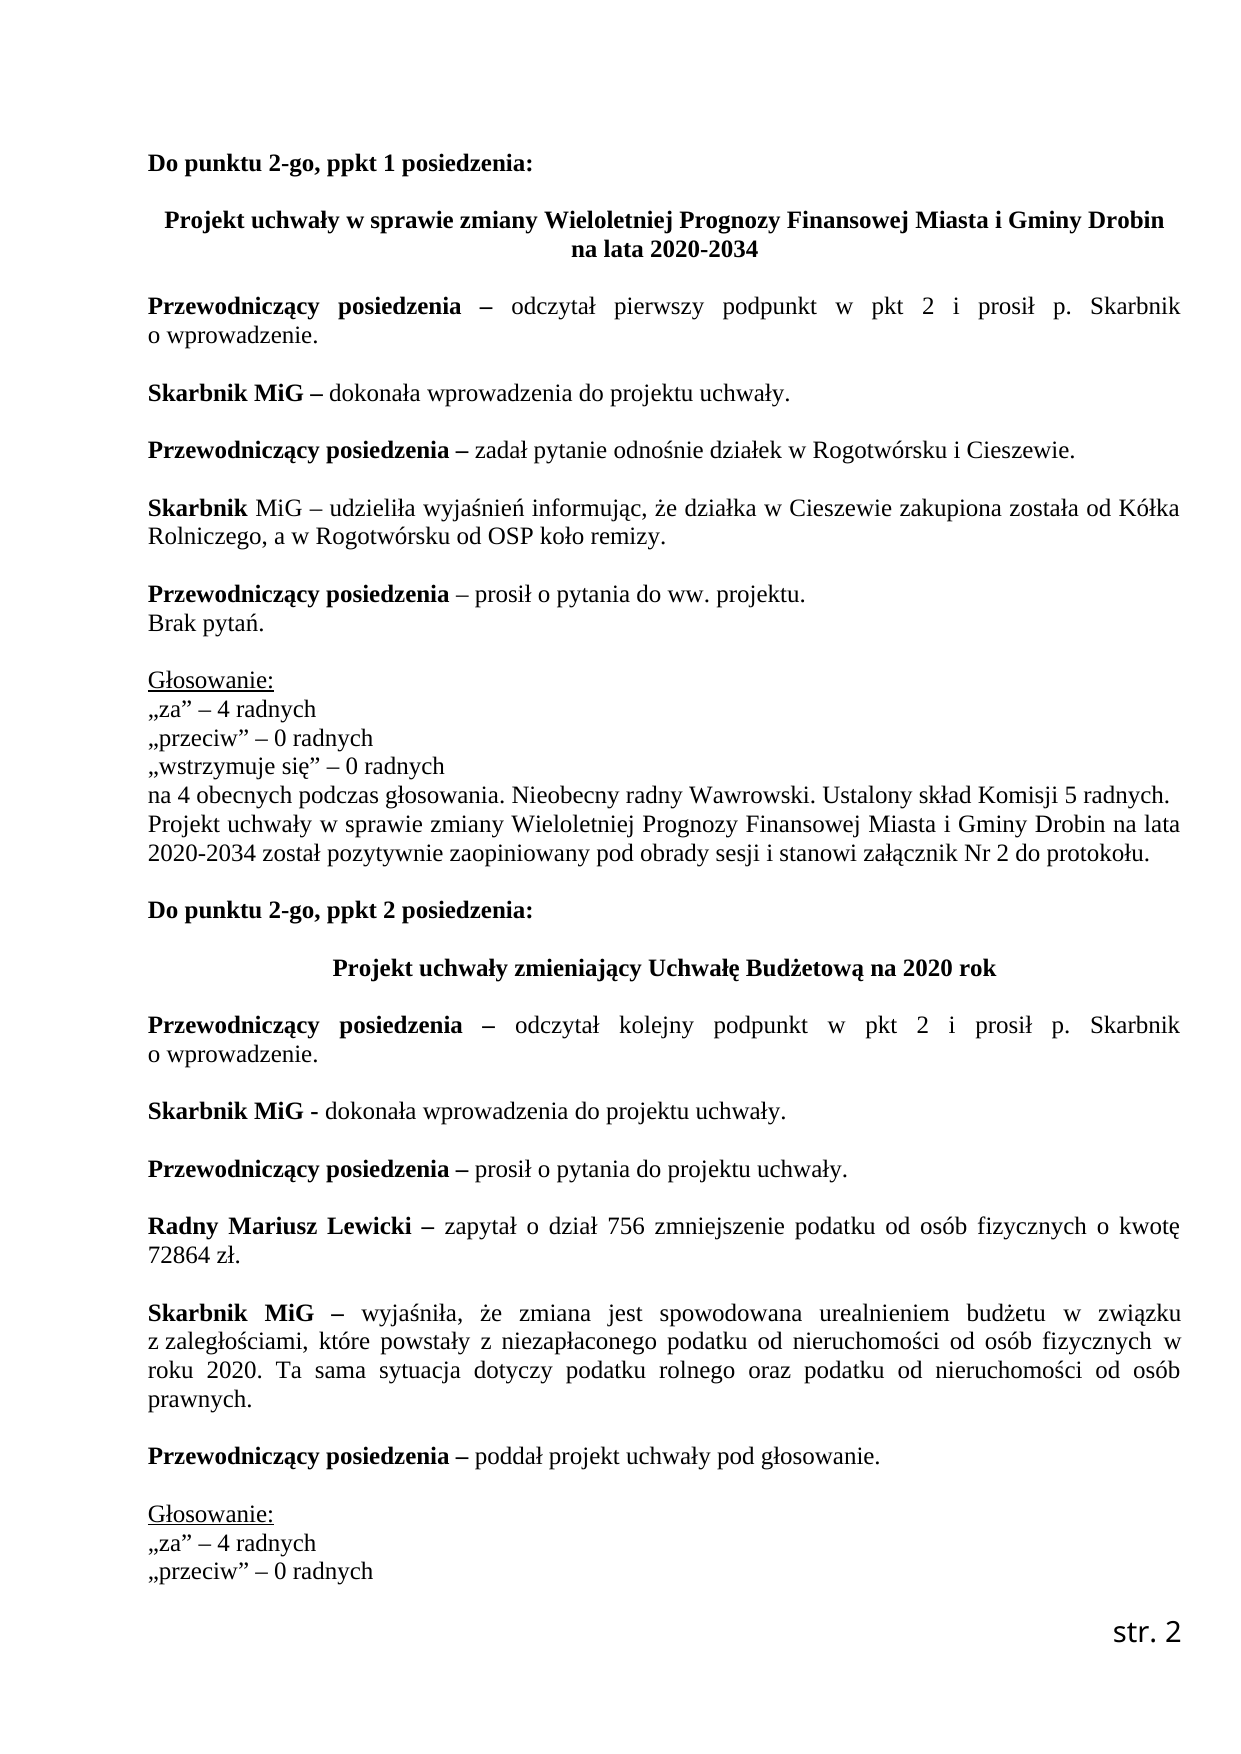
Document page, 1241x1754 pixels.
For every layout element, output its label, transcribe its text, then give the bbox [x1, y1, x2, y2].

text na 4 obecnych podczas głosowania. Nieobecny radny Wawrowski. Ustalony skład Komisji 5 radnych. [148, 780, 1181, 809]
text Przewodniczący posiedzenia – poddał projekt uchwały pod głosowanie. [148, 1441, 1181, 1470]
text Przewodniczący posiedzenia – zadał pytanie odnośnie działek w Rogotwórsku i Cieszewie. [148, 435, 1181, 464]
text Projekt uchwały w sprawie zmiany Wieloletniej Prognozy Finansowej Miasta i Gminy Drobin na lata 2020-2034 został pozytywnie zaopiniowany pod obrady sesji i stanowi załącznik Nr 2 do protokołu. [148, 809, 1181, 866]
text Projekt uchwały zmieniający Uchwałę Budżetową na 2020 rok [148, 953, 1181, 981]
text Skarbnik MiG - dokonała wprowadzenia do projektu uchwały. [148, 1096, 1181, 1125]
text Projekt uchwały w sprawie zmiany Wieloletniej Prognozy Finansowej Miasta i Gminy Drobin [148, 205, 1181, 234]
text Przewodniczący posiedzenia – odczytał pierwszy podpunkt w pkt 2 i prosił p. Skarbnik o wprowadzenie. [148, 291, 1181, 349]
text „przeciw” – 0 radnych [148, 1556, 1181, 1585]
text „przeciw” – 0 radnych [148, 723, 1181, 751]
text Skarbnik MiG – udzieliła wyjaśnień informując, że działka w Cieszewie zakupiona została od Kółka Rolniczego, a w Rogotwórsku od OSP koło remizy. [148, 493, 1181, 550]
text Skarbnik MiG – dokonała wprowadzenia do projektu uchwały. [148, 378, 1181, 406]
text „wstrzymuje się” – 0 radnych [148, 751, 1181, 780]
text Brak pytań. [148, 608, 1181, 636]
text „za” – 4 radnych [148, 694, 1181, 723]
text Radny Mariusz Lewicki – zapytał o dział 756 zmniejszenie podatku od osób fizycznych o kwotę 72864 zł. [148, 1211, 1181, 1269]
text Głosowanie: [148, 1499, 1181, 1528]
text „za” – 4 radnych [148, 1528, 1181, 1556]
text Przewodniczący posiedzenia – prosił o pytania do projektu uchwały. [148, 1154, 1181, 1183]
text Skarbnik MiG – wyjaśniła, że zmiana jest spowodowana urealnieniem budżetu w związku z zaległościami, które powstały z niezapłaconego podatku od nieruchomości od osób fizycznych w roku 2020. Ta sama sytuacja dotyczy podatku rolnego oraz podatku od nieruchomości od osób prawnych. [148, 1298, 1181, 1413]
text Przewodniczący posiedzenia – prosił o pytania do ww. projektu. [148, 579, 1181, 608]
text Do punktu 2-go, ppkt 2 posiedzenia: [148, 895, 1181, 924]
text Głosowanie: [148, 665, 1181, 694]
text Do punktu 2-go, ppkt 1 posiedzenia: [148, 148, 1181, 176]
text na lata 2020-2034 [148, 234, 1181, 263]
text Przewodniczący posiedzenia – odczytał kolejny podpunkt w pkt 2 i prosił p. Skarbnik o wprowadzenie. [148, 1010, 1181, 1068]
